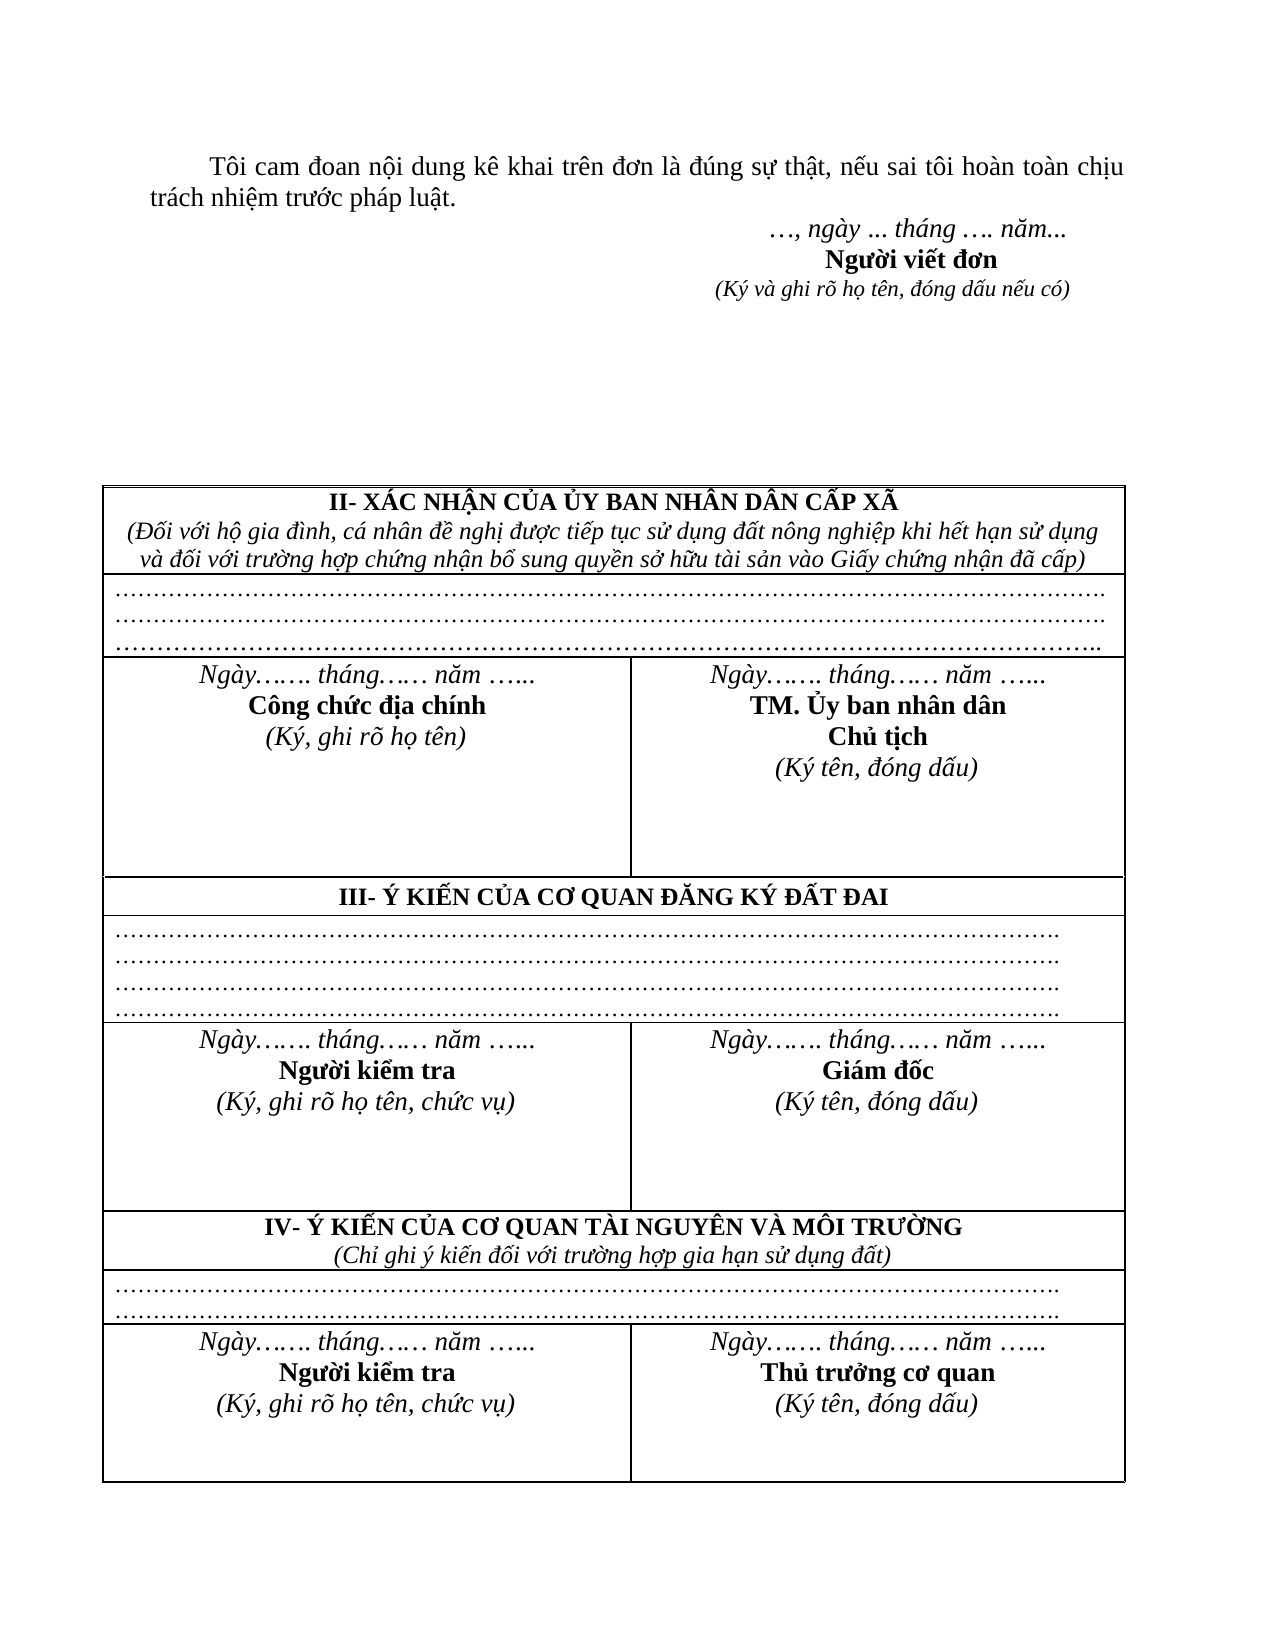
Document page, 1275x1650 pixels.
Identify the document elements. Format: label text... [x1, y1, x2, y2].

table_cell …………………………………………………………………………………………………………………. …………………………………………………………………………………………………………………. ……………………………………………………………………………………………………….. [104, 575, 1124, 656]
table_header II- XÁC NHẬN CỦA ỦY BAN NHÂN DÂN CẤP XÃ (Đối với hộ gia đình, cá nhân đề nghị được tiếp tục sử dụng đất nông nghiệp khi hết hạn sử dụng và đối với trường hợp chứng nhận bổ sung quyền sở hữu tài sản vào Giấy chứng nhận đã cấp) [104, 488, 1124, 573]
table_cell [632, 1325, 1124, 1481]
table_cell Ngày……. tháng…… năm …... Người kiểm tra (Ký, ghi rõ họ tên, chức vụ) [104, 1023, 630, 1210]
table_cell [104, 1325, 630, 1481]
text Tôi cam đoan nội dung kê khai trên đơn là đúng sự thật, nếu sai tôi hoàn toàn chịu trách nhiệm trước pháp luật. [150, 150, 1125, 212]
table_cell ……………………………………………………………………………………………………………. ……………………………………………………………………………………………………………. [104, 1271, 1124, 1323]
table_cell IV- Ý KIẾN CỦA CƠ QUAN TÀI NGUYÊN VÀ MÔI TRƯỜNG (Chỉ ghi ý kiến đối với trường hợp gia hạn sử dụng đất) [104, 1212, 1124, 1269]
table_cell ……………………………………………………………………………………………………………. ……………………………………………………………………………………………………………. ……………………………………………………………………………………………………………. ……………………………………………………………………………………………………………. [104, 916, 1124, 1022]
table_cell Ngày……. tháng…… năm …... TM. Ủy ban nhân dân Chủ tịch (Ký tên, đóng dấu) [632, 658, 1124, 876]
text (Ký và ghi rõ họ tên, đóng dấu nếu có) [675, 274, 1125, 301]
text Người viết đơn [750, 243, 1125, 274]
table_cell Ngày……. tháng…… năm …... Công chức địa chính (Ký, ghi rõ họ tên) [104, 658, 630, 876]
table_cell Ngày……. tháng…… năm …... Giám đốc (Ký tên, đóng dấu) [632, 1023, 1124, 1210]
text …, ngày ... tháng …. năm... [525, 212, 1125, 243]
table_cell III- Ý KIẾN CỦA CƠ QUAN ĐĂNG KÝ ĐẤT ĐAI [104, 876, 1124, 914]
